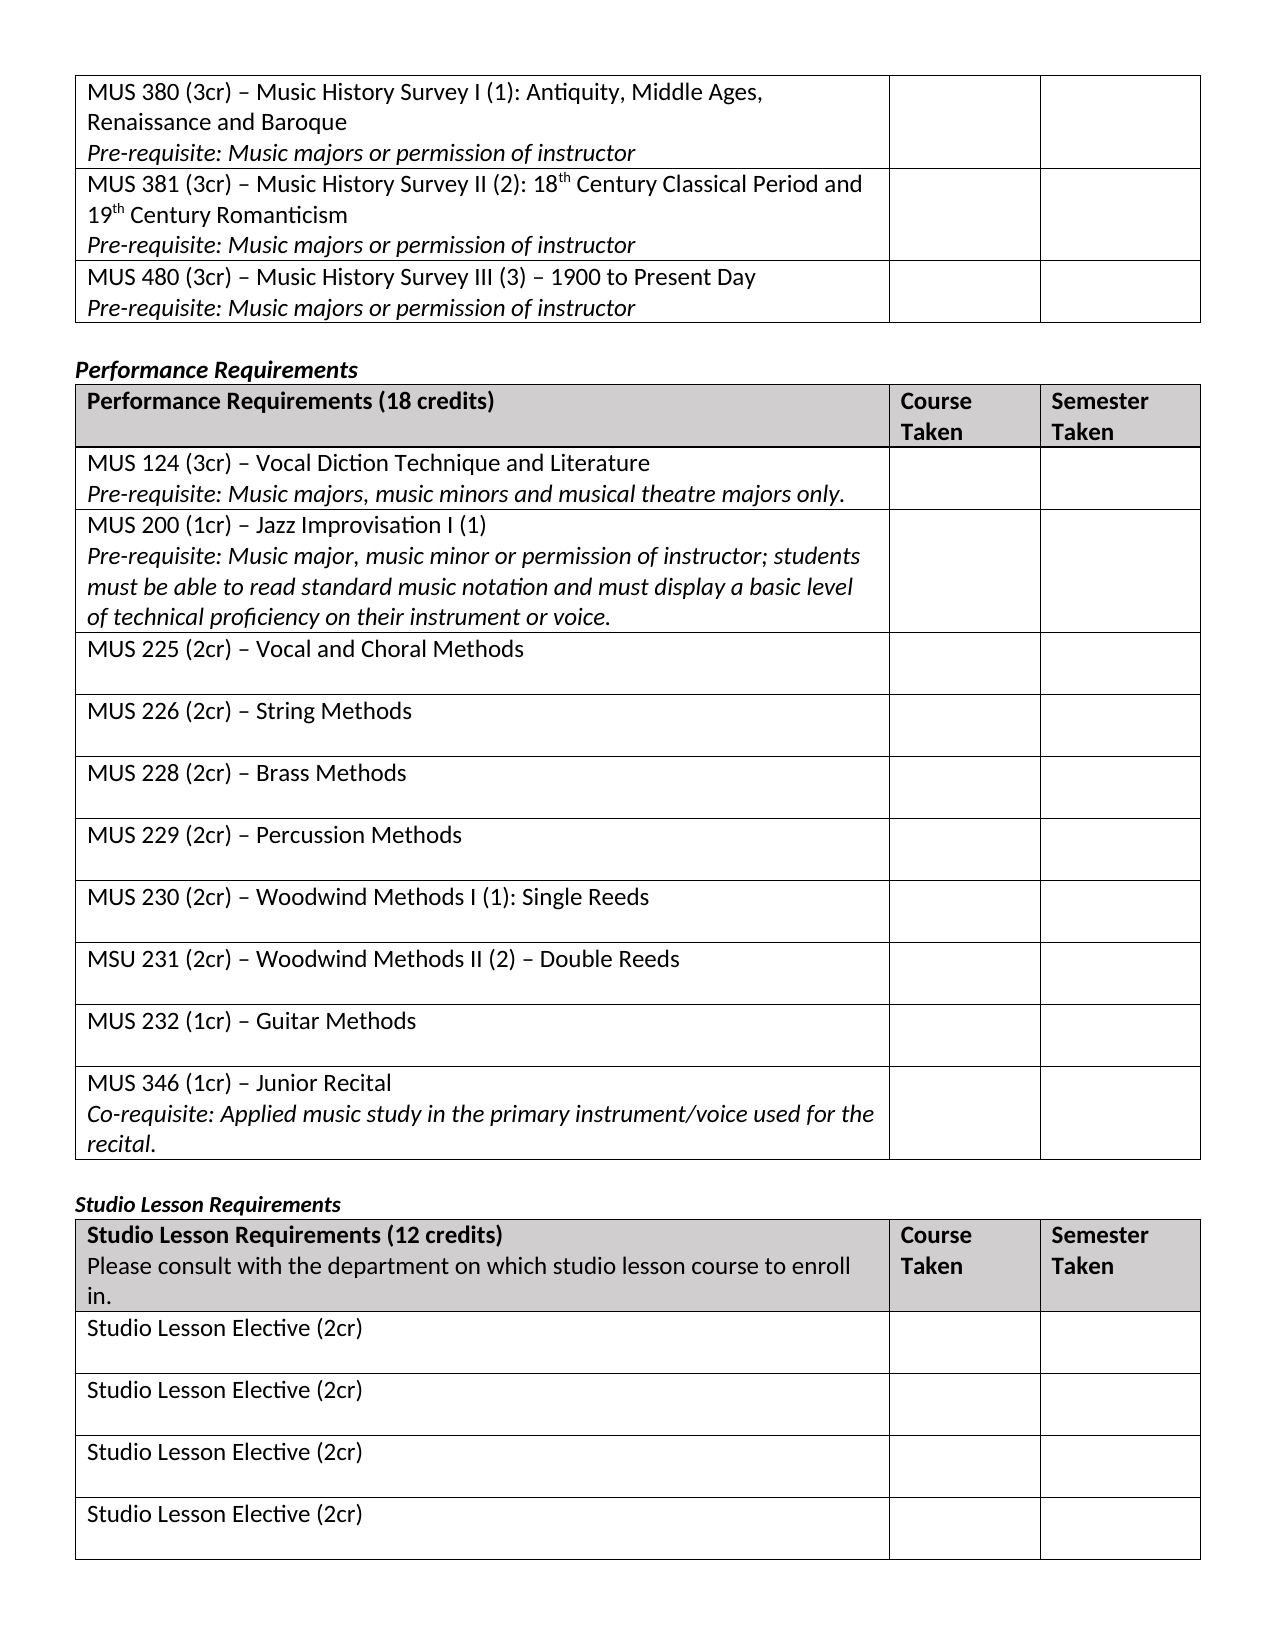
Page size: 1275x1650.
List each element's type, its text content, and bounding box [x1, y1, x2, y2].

table_cell MUS 229 (2cr) – Percussion Methods [76, 819, 889, 880]
table_cell Studio Lesson Elective (2cr) [76, 1374, 889, 1435]
table_cell [1041, 695, 1200, 756]
table_cell MUS 226 (2cr) – String Methods [76, 695, 889, 756]
table_cell [1041, 76, 1200, 168]
table_cell MSU 231 (2cr) – Woodwind Methods II (2) – Double Reeds [76, 943, 889, 1004]
table_header Course Taken [890, 1220, 1040, 1311]
table_cell [890, 1498, 1040, 1559]
table_cell [890, 1005, 1040, 1066]
table_cell MUS 346 (1cr) – Junior Recital Co-requisite: Applied music study in the primary instrument/voice used for the recital. [76, 1067, 889, 1159]
table_cell Studio Lesson Elective (2cr) [76, 1436, 889, 1497]
table_cell [1041, 261, 1200, 322]
table_cell [890, 757, 1040, 818]
table_header Semester Taken [1041, 1220, 1200, 1311]
table_cell [1041, 819, 1200, 880]
table_cell [890, 1374, 1040, 1435]
table_cell [890, 695, 1040, 756]
table_cell [1041, 1312, 1200, 1373]
table_cell Studio Lesson Elective (2cr) [76, 1312, 889, 1373]
table_cell [1041, 448, 1200, 508]
table_header Semester Taken [1041, 385, 1200, 446]
table_cell MUS 381 (3cr) – Music History Survey II (2): 18th Century Classical Period and 19th Century Romanticism Pre-requisite: Music majors or permission of instructor [76, 169, 889, 260]
table_cell MUS 232 (1cr) – Guitar Methods [76, 1005, 889, 1066]
table_cell [1041, 633, 1200, 694]
table_cell MUS 225 (2cr) – Vocal and Choral Methods [76, 633, 889, 694]
table_cell [1041, 1498, 1200, 1559]
table_cell [1041, 1005, 1200, 1066]
table_cell [1041, 169, 1200, 260]
table_cell MUS 124 (3cr) – Vocal Diction Technique and Literature Pre-requisite: Music majors, music minors and musical theatre majors only. [76, 448, 889, 508]
table_cell MUS 200 (1cr) – Jazz Improvisation I (1) Pre-requisite: Music major, music minor or permission of instructor; students must be able to read standard music notation and must display a basic level of technical proficiency on their instrument or voice. [76, 510, 889, 632]
table_cell [1041, 943, 1200, 1004]
table_cell [890, 819, 1040, 880]
table_cell [1041, 1436, 1200, 1497]
table_cell [890, 261, 1040, 322]
table_cell [890, 943, 1040, 1004]
table_header Studio Lesson Requirements (12 credits) Please consult with the department on which studio lesson course to enroll in. [76, 1220, 889, 1311]
table_cell [890, 1436, 1040, 1497]
table_cell [1041, 881, 1200, 942]
table_header Course Taken [890, 385, 1040, 446]
subtitle Studio Lesson Requirements [75, 1190, 1200, 1218]
table_cell [890, 510, 1040, 632]
table_cell MUS 230 (2cr) – Woodwind Methods I (1): Single Reeds [76, 881, 889, 942]
table_cell MUS 228 (2cr) – Brass Methods [76, 757, 889, 818]
table_cell [1041, 1067, 1200, 1159]
table_cell MUS 380 (3cr) – Music History Survey I (1): Antiquity, Middle Ages, Renaissance and Baroque Pre-requisite: Music majors or permission of instructor [76, 76, 889, 168]
table_cell [1041, 510, 1200, 632]
table_cell [890, 76, 1040, 168]
subtitle Performance Requirements [75, 354, 1200, 384]
table_cell [890, 448, 1040, 508]
table_header Performance Requirements (18 credits) [76, 385, 889, 446]
table_cell MUS 480 (3cr) – Music History Survey III (3) – 1900 to Present Day Pre-requisite: Music majors or permission of instructor [76, 261, 889, 322]
table_cell [1041, 1374, 1200, 1435]
table_cell [890, 1067, 1040, 1159]
table_cell [1041, 757, 1200, 818]
table_cell [890, 633, 1040, 694]
table_cell [890, 1312, 1040, 1373]
table_cell [890, 881, 1040, 942]
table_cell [76, 1498, 889, 1559]
table_cell [890, 169, 1040, 260]
